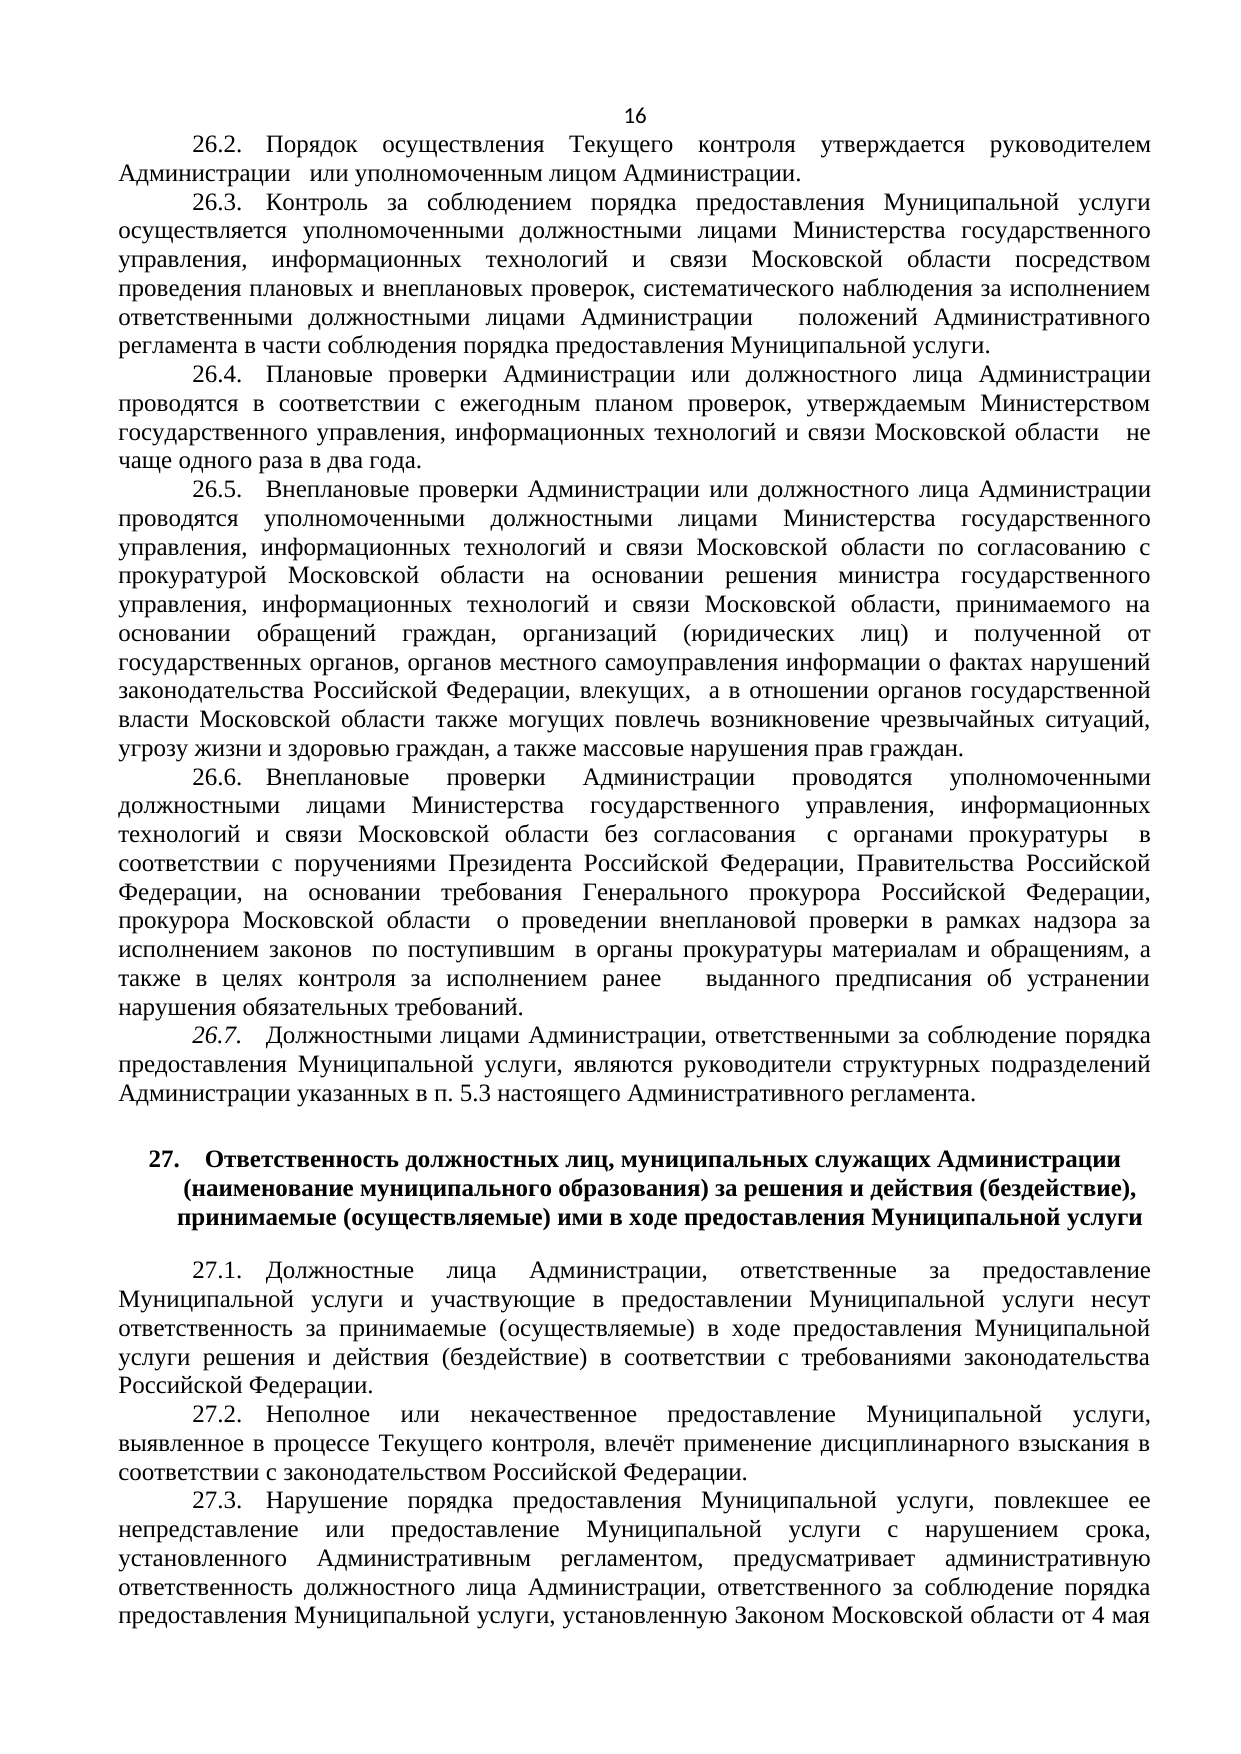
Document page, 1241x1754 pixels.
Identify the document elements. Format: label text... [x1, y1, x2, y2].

list Внеплановые проверки Администрации или должностного лица Администрации проводятся уполномоченными должностными лицами Министерства государственного управления, информационных технологий и связи Московской области по согласованию с прокуратурой Московской области на основании решения министра государственного управления, информационных технологий и связи Московской области, принимаемого на основании обращений граждан, организаций (юридических лиц) и полученной от государственных органов, органов местного самоуправления информации о фактах нарушений законодательства Российской Федерации, влекущих, а в отношении органов государственной власти Московской области также могущих повлечь возникновение чрезвычайных ситуаций, угрозу жизни и здоровью граждан, а также массовые нарушения прав граждан. [118, 474, 1152, 762]
list Должностные лица Администрации, ответственные за предоставление Муниципальной услуги и участвующие в предоставлении Муниципальной услуги несут ответственность за принимаемые (осуществляемые) в ходе предоставления Муниципальной услуги решения и действия (бездействие) в соответствии с требованиями законодательства Российской Федерации. [118, 1256, 1152, 1399]
list Внеплановые проверки Администрации проводятся уполномоченными должностными лицами Министерства государственного управления, информационных технологий и связи Московской области без согласования с органами прокуратуры в соответствии с поручениями Президента Российской Федерации, Правительства Российской Федерации, на основании требования Генерального прокурора Российской Федерации, прокурора Московской области о проведении внеплановой проверки в рамках надзора за исполнением законов по поступившим в органы прокуратуры материалам и обращениям, а также в целях контроля за исполнением ранее выданного предписания об устранении нарушения обязательных требований. [118, 762, 1152, 1021]
list Ответственность должностных лиц, муниципальных служащих Администрации (наименование муниципального образования) за решения и действия (бездействие), принимаемые (осуществляемые) ими в ходе предоставления Муниципальной услуги [118, 1144, 1152, 1231]
list Плановые проверки Администрации или должностного лица Администрации проводятся в соответствии с ежегодным планом проверок, утверждаемым Министерством государственного управления, информационных технологий и связи Московской области не чаще одного раза в два года. [118, 359, 1152, 474]
list Неполное или некачественное предоставление Муниципальной услуги, выявленное в процессе Текущего контроля, влечёт применение дисциплинарного взыскания в соответствии с законодательством Российской Федерации. [118, 1399, 1152, 1486]
list Должностными лицами Администрации, ответственными за соблюдение порядка предоставления Муниципальной услуги, являются руководители структурных подразделений Администрации указанных в п. 5.3 настоящего Административного регламента. [118, 1021, 1152, 1107]
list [118, 1486, 1152, 1629]
list Порядок осуществления Текущего контроля утверждается руководителем Администрации или уполномоченным лицом Администрации. [118, 129, 1152, 187]
list Контроль за соблюдением порядка предоставления Муниципальной услуги осуществляется уполномоченными должностными лицами Министерства государственного управления, информационных технологий и связи Московской области посредством проведения плановых и внеплановых проверок, систематического наблюдения за исполнением ответственными должностными лицами Администрации положений Административного регламента в части соблюдения порядка предоставления Муниципальной услуги. [118, 187, 1152, 359]
